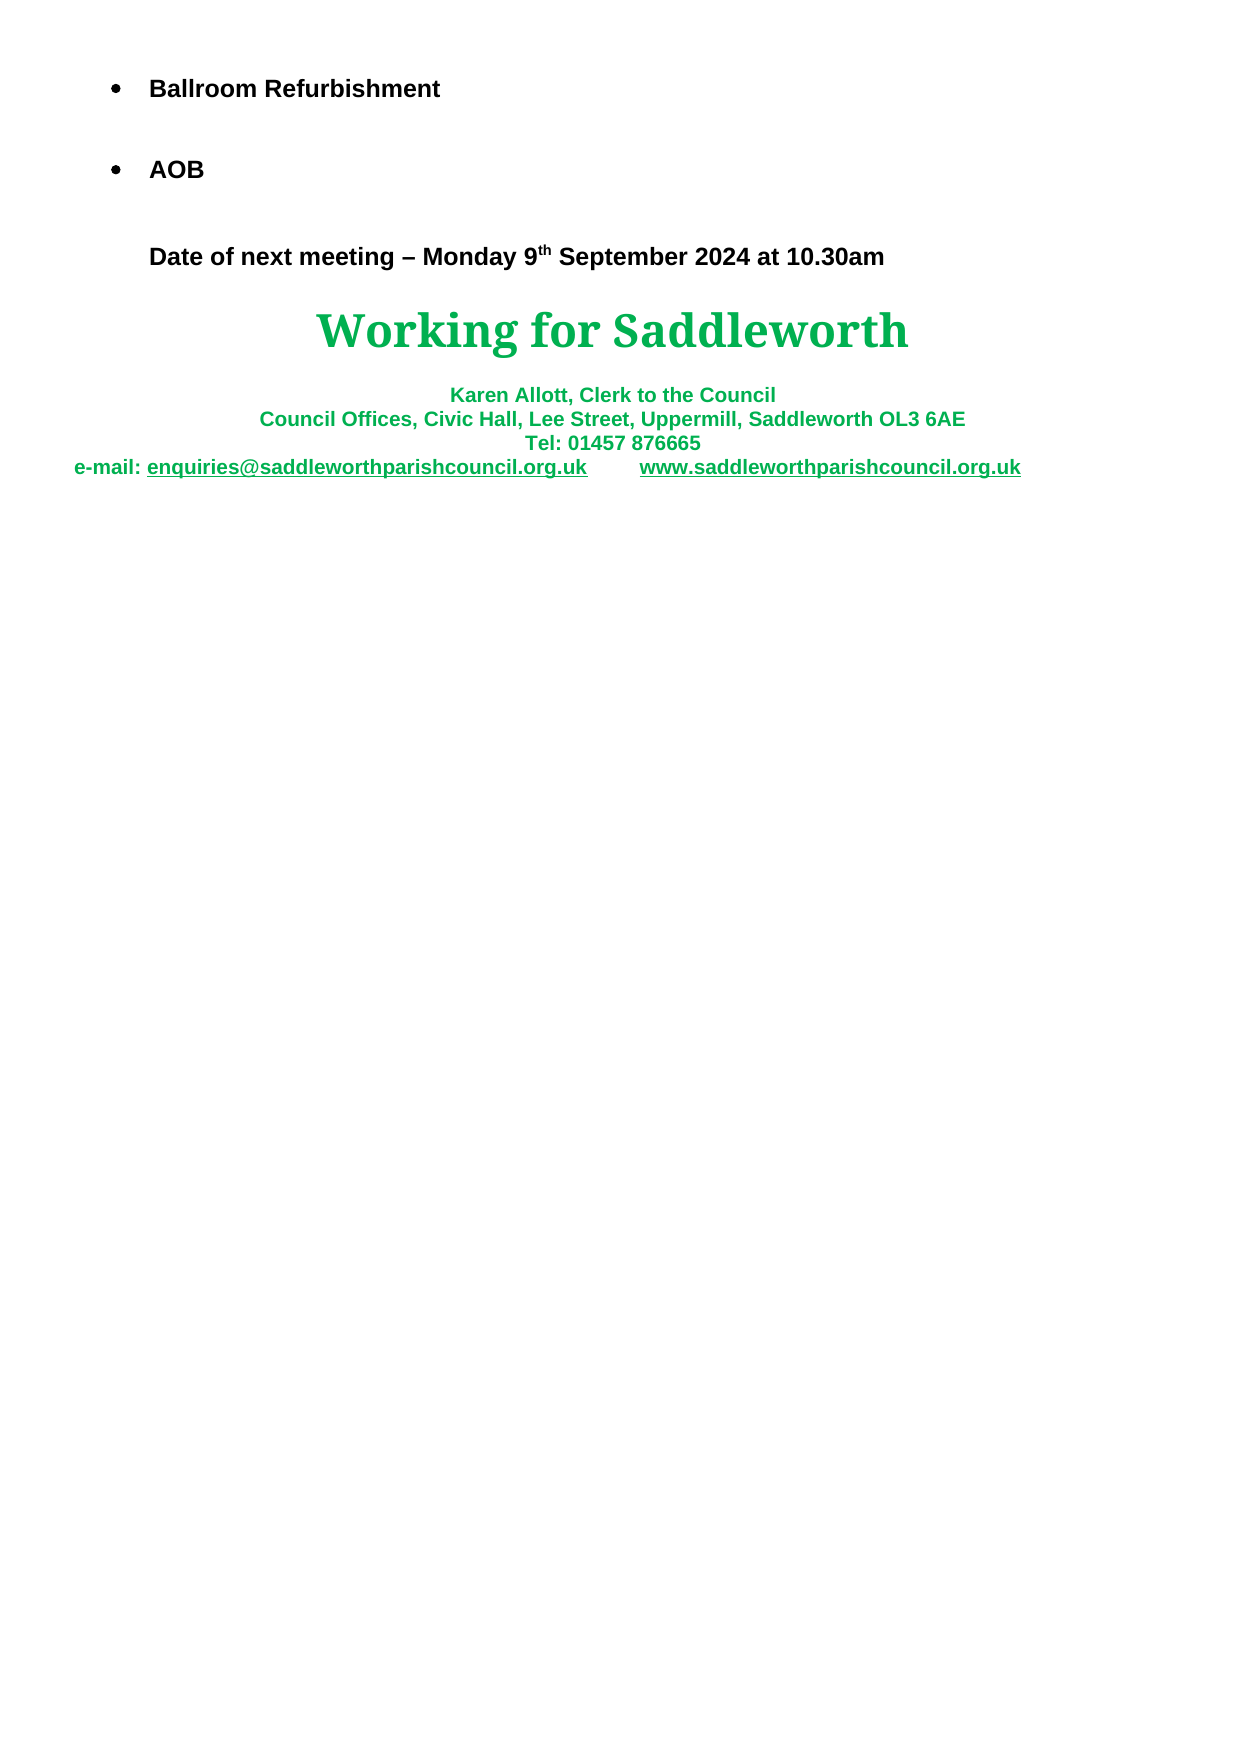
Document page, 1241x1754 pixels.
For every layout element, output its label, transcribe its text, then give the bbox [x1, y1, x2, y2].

text Tel: 01457 876665 [74, 431, 1152, 455]
text Council Offices, Civic Hall, Lee Street, Uppermill, Saddleworth OL3 6AE [74, 407, 1152, 431]
text Working for Saddleworth [74, 299, 1152, 361]
text e-mail: enquiries@saddleworthparishcouncil.org.uk www.saddleworthparishcouncil.org.uk [74, 455, 1152, 479]
list Date of next meeting – Monday 9th September 2024 at 10.30am [149, 241, 1152, 270]
list Ballroom Refurbishment [111, 74, 1152, 103]
text Karen Allott, Clerk to the Council [74, 383, 1152, 407]
list AOB [111, 155, 1152, 184]
